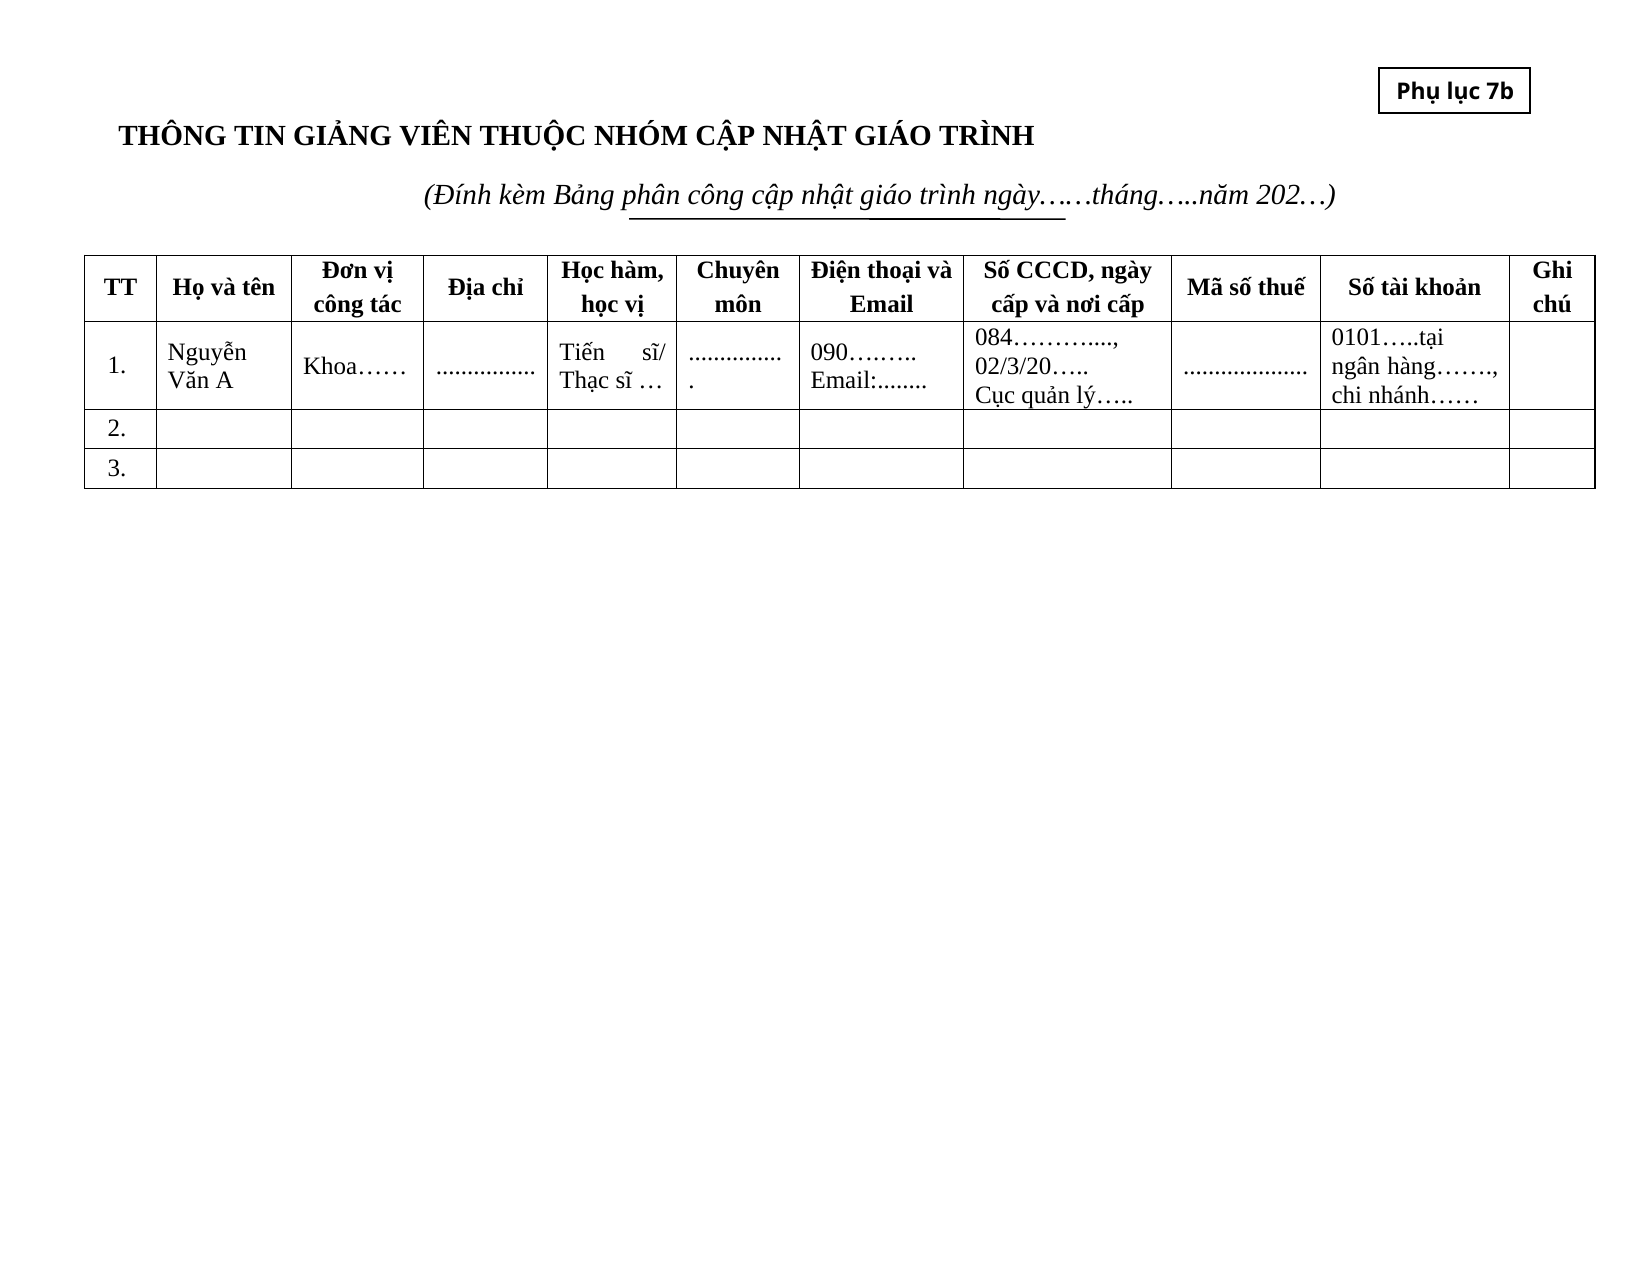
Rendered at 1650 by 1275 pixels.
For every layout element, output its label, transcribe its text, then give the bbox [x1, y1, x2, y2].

table_cell [1172, 449, 1320, 488]
table_cell [424, 410, 547, 448]
table_cell [424, 449, 547, 488]
table_cell [800, 410, 963, 448]
table_cell [85, 322, 156, 408]
table_cell Khoa…… [292, 322, 423, 408]
table_cell Tiến sĩ/ Thạc sĩ … [548, 322, 676, 408]
table_cell [548, 449, 676, 488]
table_cell [1510, 449, 1594, 488]
table_header Chuyên môn [677, 256, 799, 321]
table_header Điện thoại và Email [800, 256, 963, 321]
table_cell 0101…..tại ngân hàng……., chi nhánh…… [1321, 322, 1509, 408]
table_header Mã số thuế [1172, 256, 1320, 321]
table_cell [548, 410, 676, 448]
table_cell 090….….. Email:........ [800, 322, 963, 408]
table_cell ................ [677, 322, 799, 408]
table_cell [85, 449, 156, 488]
table_cell [157, 449, 291, 488]
table_cell [1172, 410, 1320, 448]
table_header TT [85, 256, 156, 321]
table_header Địa chỉ [424, 256, 547, 321]
table_cell Nguyễn Văn A [157, 322, 291, 408]
table_cell [1510, 410, 1594, 448]
table_header Họ và tên [157, 256, 291, 321]
table_cell [292, 449, 423, 488]
table_cell [1510, 322, 1594, 408]
table_cell [1321, 449, 1509, 488]
table_header Số tài khoản [1321, 256, 1509, 321]
table_cell [800, 449, 963, 488]
text (Đính kèm Bảng phân công cập nhật giáo trình ngày……tháng…..năm 202…) [193, 177, 1561, 211]
table_cell [85, 410, 156, 448]
table_cell .................... [1172, 322, 1320, 408]
table_header Ghi chú [1510, 256, 1594, 321]
table_header Học hàm, học vị [548, 256, 676, 321]
table_header Đơn vị công tác [292, 256, 423, 321]
table_cell [1321, 410, 1509, 448]
table_header Số CCCD, ngày cấp và nơi cấp [964, 256, 1171, 321]
table_cell [964, 410, 1171, 448]
table_cell 084………...., 02/3/20….. Cục quản lý….. [964, 322, 1171, 408]
table_cell [292, 410, 423, 448]
table_cell [677, 449, 799, 488]
table_cell ................ [424, 322, 547, 408]
table_cell [157, 410, 291, 448]
table_cell [964, 449, 1171, 488]
table_cell [677, 410, 799, 448]
